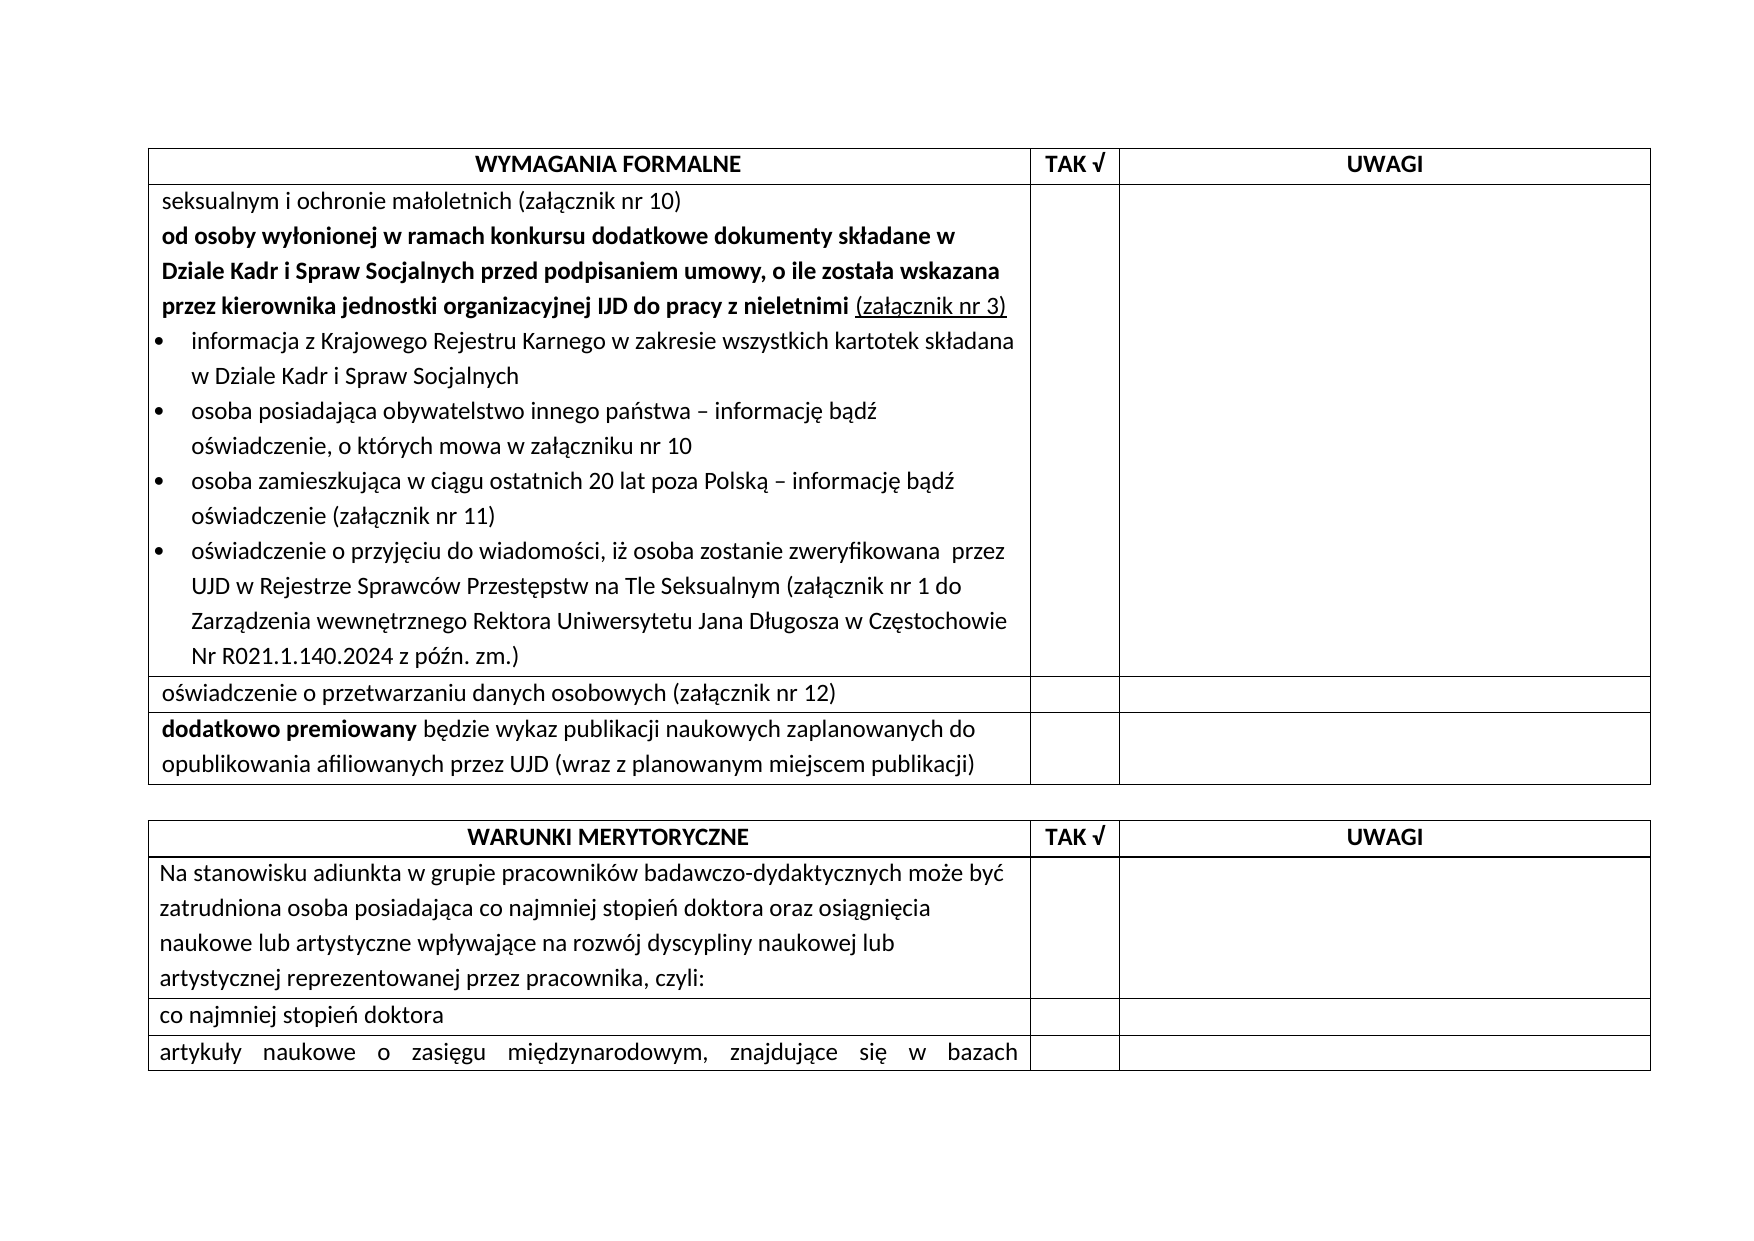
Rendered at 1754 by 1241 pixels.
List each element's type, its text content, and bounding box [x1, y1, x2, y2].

table_header WYMAGANIA FORMALNE [149, 149, 1030, 184]
table_cell [1120, 1036, 1650, 1070]
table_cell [149, 1036, 1030, 1070]
table_cell [1031, 677, 1119, 712]
table_cell dodatkowo premiowany będzie wykaz publikacji naukowych zaplanowanych do opublikowania afiliowanych przez UJD (wraz z planowanym miejscem publikacji) [149, 713, 1030, 784]
table_header TAK √ [1031, 821, 1119, 856]
table_cell [1120, 858, 1650, 998]
table_cell [1031, 185, 1119, 676]
table_cell [1031, 1036, 1119, 1070]
table_cell [1031, 999, 1119, 1034]
table_cell [1120, 185, 1650, 676]
table_cell oświadczenie o przetwarzaniu danych osobowych (załącznik nr 12) [149, 677, 1030, 712]
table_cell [149, 185, 1030, 676]
table_cell [1120, 677, 1650, 712]
table_header TAK √ [1031, 149, 1119, 184]
table_header WARUNKI MERYTORYCZNE [149, 821, 1030, 856]
table_cell [1031, 713, 1119, 784]
table_header UWAGI [1120, 821, 1650, 856]
table_cell Na stanowisku adiunkta w grupie pracowników badawczo-dydaktycznych może być zatrudniona osoba posiadająca co najmniej stopień doktora oraz osiągnięcia naukowe lub artystyczne wpływające na rozwój dyscypliny naukowej lub artystycznej reprezentowanej przez pracownika, czyli: [149, 858, 1030, 998]
table_cell [1120, 999, 1650, 1034]
table_cell co najmniej stopień doktora [149, 999, 1030, 1034]
table_cell [1031, 858, 1119, 998]
table_header UWAGI [1120, 149, 1650, 184]
table_cell [1120, 713, 1650, 784]
